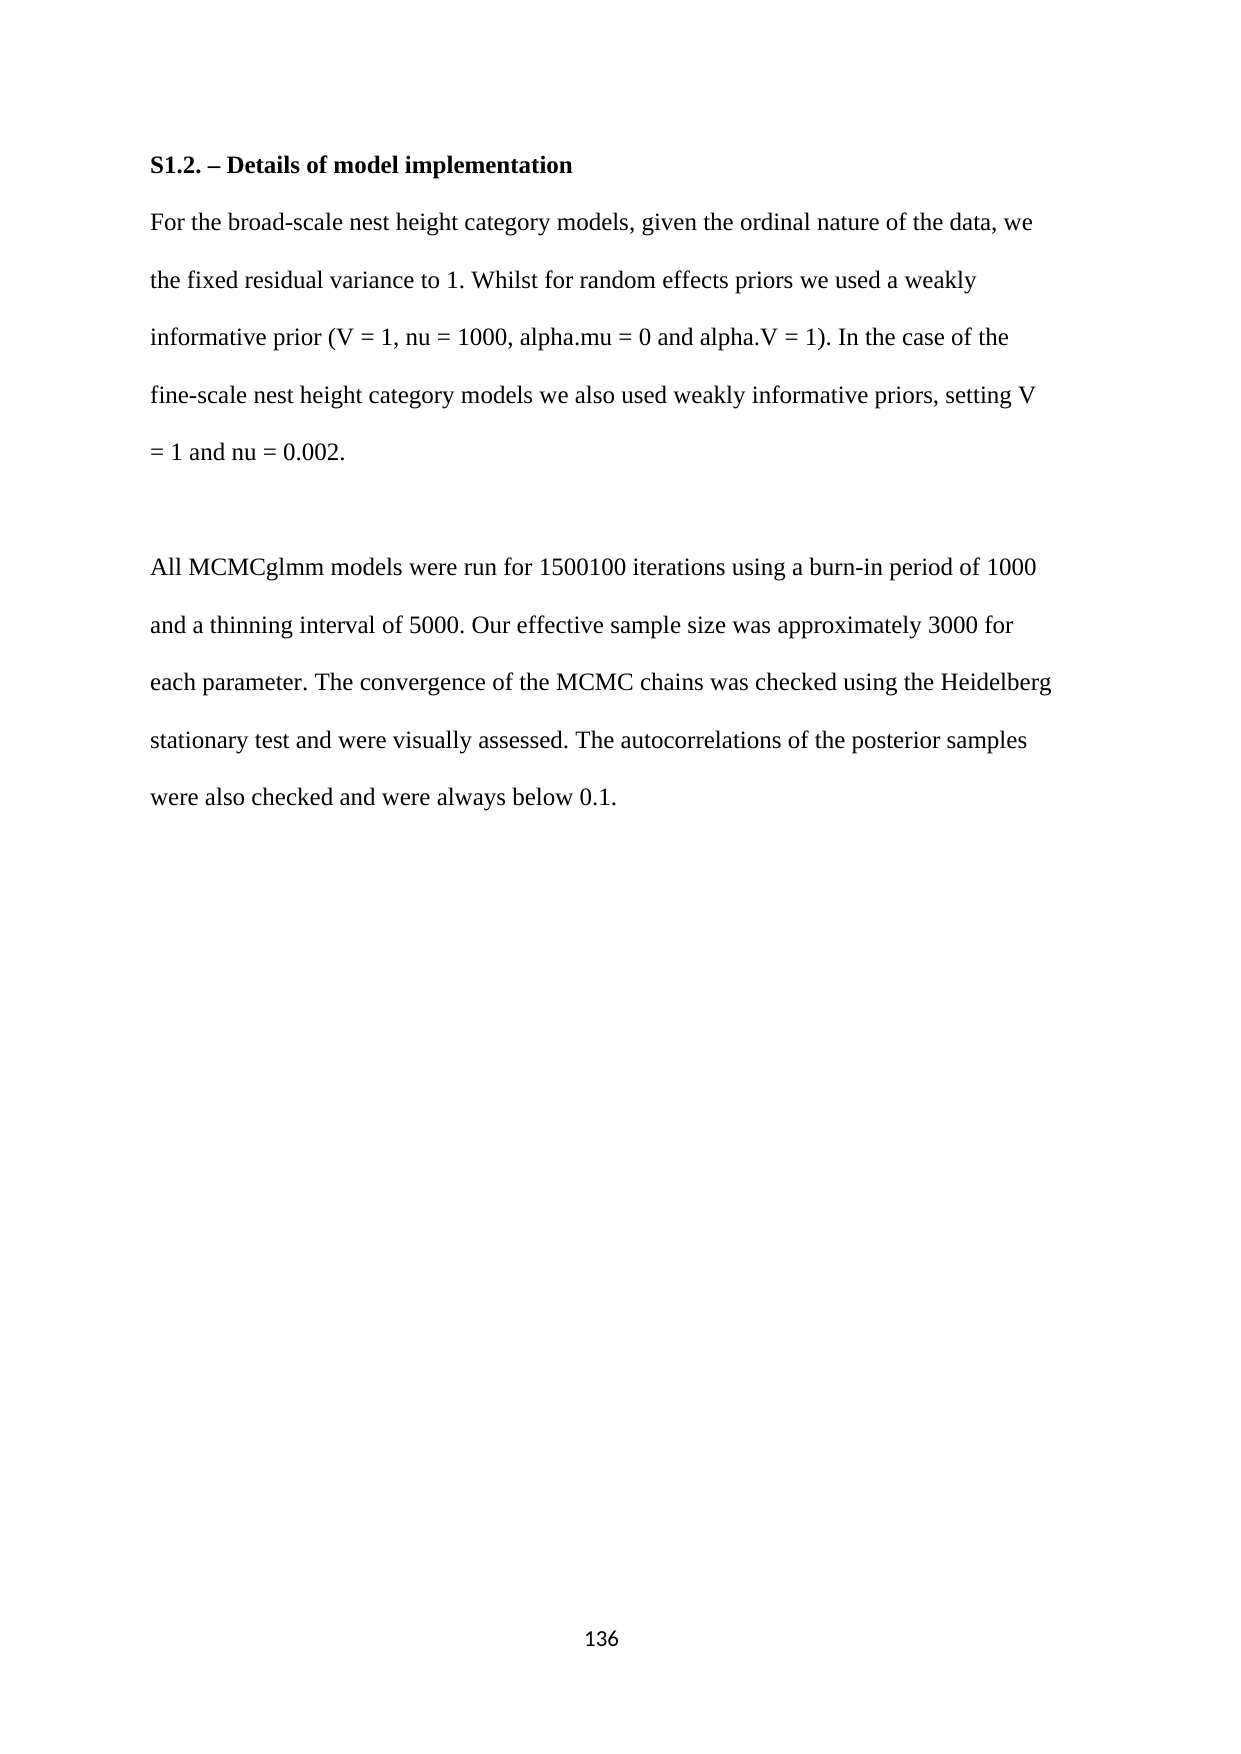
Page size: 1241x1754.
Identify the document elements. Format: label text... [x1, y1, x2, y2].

text All MCMCglmm models were run for 1500100 iterations using a burn-in period of 1000 and a thinning interval of 5000. Our effective sample size was approximately 3000 for each parameter. The convergence of the MCMC chains was checked using the Heidelberg stationary test and were visually assessed. The autocorrelations of the posterior samples were also checked and were always below 0.1. [150, 552, 1053, 811]
text S1.2. – Details of model implementation [150, 150, 1053, 179]
text For the broad-scale nest height category models, given the ordinal nature of the data, we the fixed residual variance to 1. Whilst for random effects priors we used a weakly informative prior (V = 1, nu = 1000, alpha.mu = 0 and alpha.V = 1). In the case of the fine-scale nest height category models we also used weakly informative priors, setting V = 1 and nu = 0.002. [150, 207, 1053, 466]
